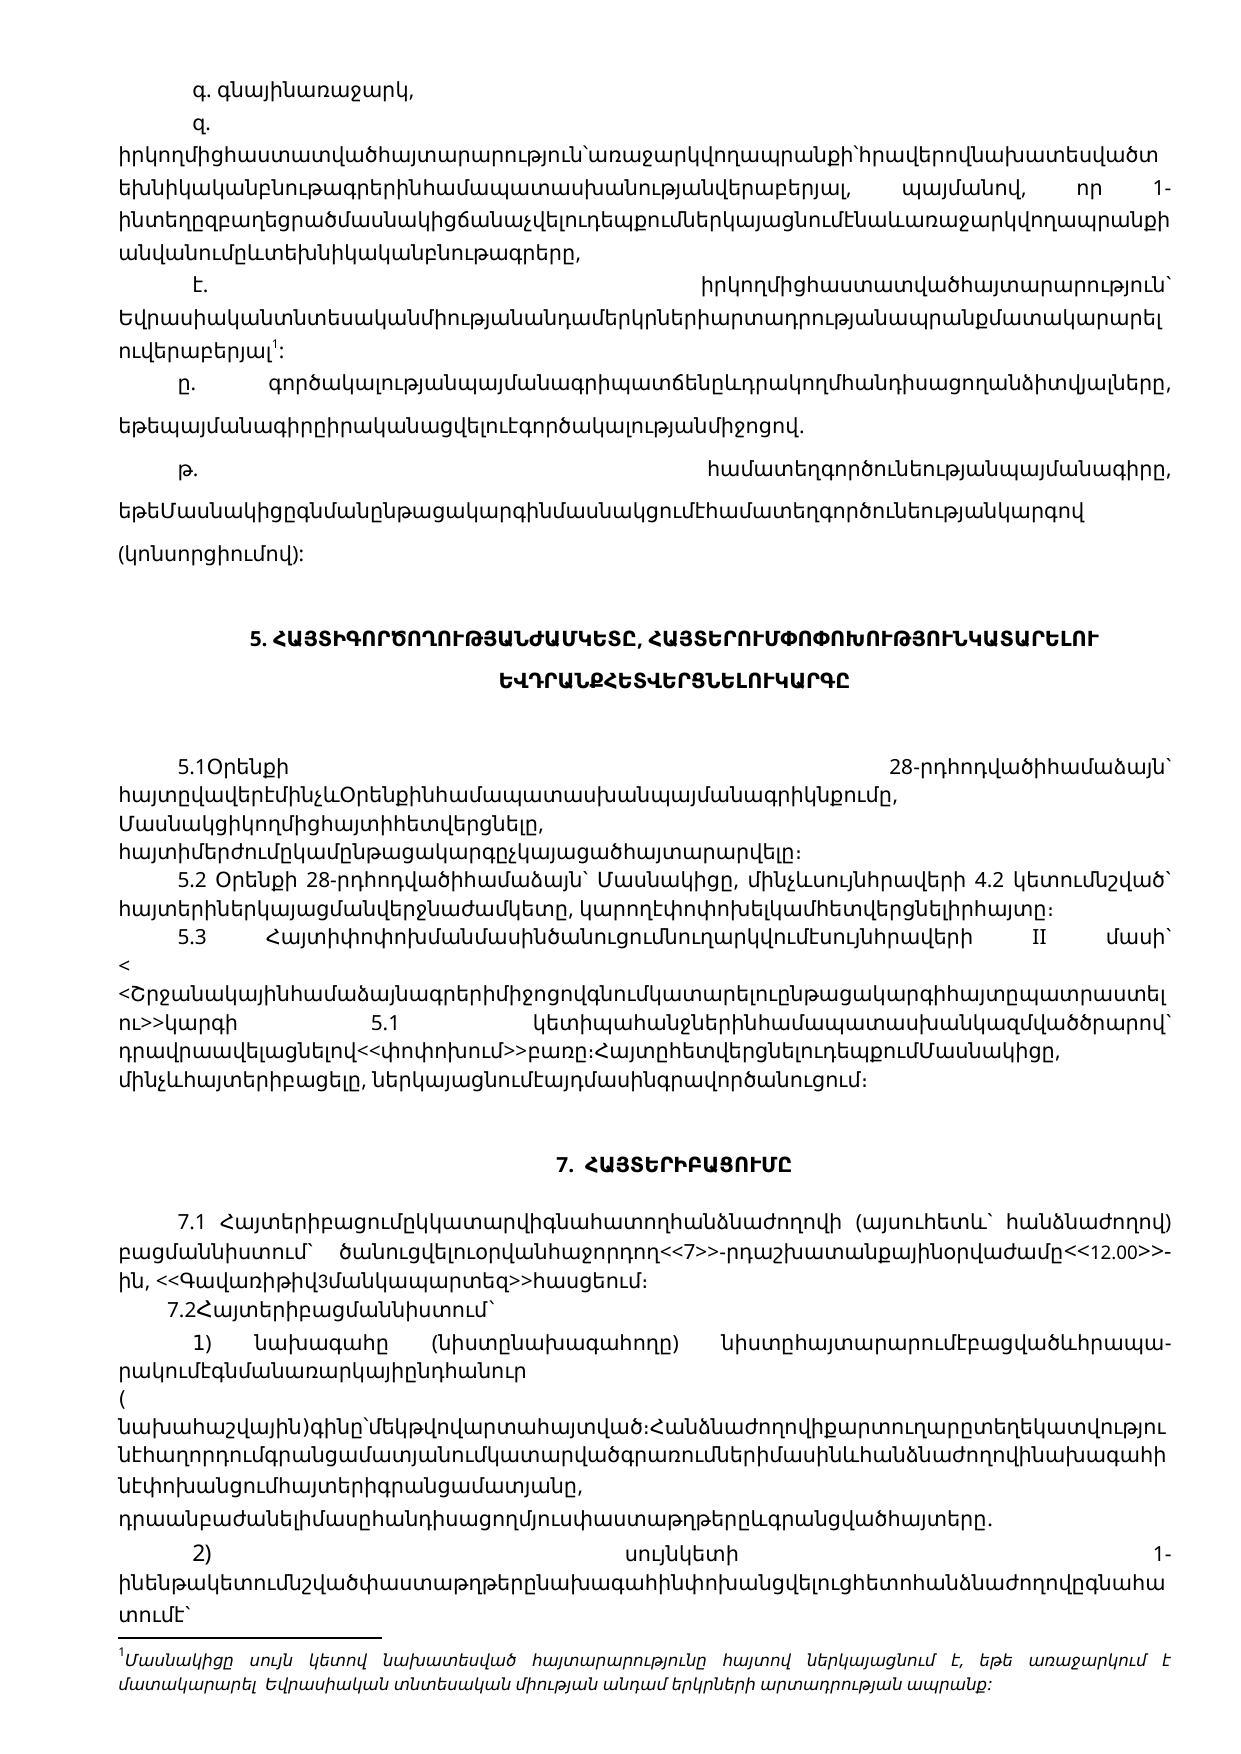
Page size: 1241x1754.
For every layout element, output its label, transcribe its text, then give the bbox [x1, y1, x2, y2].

text գ. գնայինառաջարկ, [118, 75, 1171, 103]
text 1) նախագահը (նիստընախագահողը) նիստըհայտարարումէբացվածևհրապարակումէգնմանառարկայիընդհանուր (նախահաշվային)գինը՝մեկթվովարտահայտված։Հանձնաժողովիքարտուղարըտեղեկատվությունէհաղորդումգրանցամատյանումկատարվածգրառումներիմասինևհանձնաժողովինախագահինէփոխանցումհայտերիգրանցամատյանը, դրաանբաժանելիմասըհանդիսացողմյուսփաստաթղթերըևգրանցվածհայտերը. [118, 1328, 1171, 1532]
text 5. ՀԱՅՏԻԳՈՐԾՈՂՈՒԹՅԱՆԺԱՄԿԵՏԸ, ՀԱՅՏԵՐՈՒՄՓՈՓՈԽՈՒԹՅՈՒՆԿԱՏԱՐԵԼՈՒ [118, 624, 1171, 652]
text 7.2Հայտերիբացմաննիստում` [118, 1295, 1171, 1323]
text 5.2 Օրենքի 28-րդհոդվածիհամաձայն` Մասնակիցը, մինչևսույնհրավերի 4.2 կետումնշված` հայտերիներկայացմանվերջնաժամկետը, կարողէփոփոխելկամհետվերցնելիրհայտը։ [118, 866, 1171, 922]
text 5.3 Հայտիփոփոխմանմասինծանուցումնուղարկվումէսույնհրավերի II մասի` <<Շրջանակայինհամաձայնագրերիմիջոցովգնումկատարելուընթացակարգիհայտըպատրաստելու>>կարգի 5.1 կետիպահանջներինհամապատասխանկազմվածծրարով` դրավրաավելացնելով<<փոփոխում>>բառը։ՀայտըհետվերցնելուդեպքումՄասնակիցը, մինչևհայտերիբացելը, ներկայացնումէայդմասինգրավործանուցում։ [118, 922, 1171, 1093]
text ը. գործակալությանպայմանագրիպատճենըևդրակողմհանդիսացողանձիտվյալները, եթեպայմանագիրըիրականացվելուէգործակալությանմիջոցով. [118, 368, 1171, 439]
text ԵՎԴՐԱՆՔՀԵՏՎԵՐՑՆԵԼՈՒԿԱՐԳԸ [118, 667, 1171, 695]
text 7.1 Հայտերիբացումըկկատարվիգնահատողհանձնաժողովի (այսուհետև` հանձնաժողով) բացմաննիստում` ծանուցվելուօրվանհաջորդող<<7>>-րդաշխատանքայինօրվաժամը<<12.00>>-ին, <<Գավառիթիվ3մանկապարտեզ>>հասցեում։ [118, 1207, 1171, 1295]
text է. իրկողմիցհաստատվածհայտարարություն` Եվրասիականտնտեսականմիությանանդամերկրներիարտադրությանապրանքմատակարարելուվերաբերյալ: [118, 271, 1171, 364]
text զ. իրկողմիցհաստատվածհայտարարություն՝առաջարկվողապրանքի՝հրավերովնախատեսվածտեխնիկականբնութագրերինհամապատասխանությանվերաբերյալ, պայմանով, որ 1-ինտեղըզբաղեցրածմասնակիցճանաչվելուդեպքումներկայացնումէնաևառաջարկվողապրանքիանվանումըևտեխնիկականբնութագրերը, [118, 108, 1171, 266]
text թ. համատեղգործունեությանպայմանագիրը, եթեՄասնակիցըգնմանընթացակարգինմասնակցումէհամատեղգործունեությանկարգով (կոնսորցիումով): [118, 454, 1171, 567]
text 5.1Օրենքի 28-րդհոդվածիհամաձայն` հայտըվավերէմինչևՕրենքինհամապատասխանպայմանագրիկնքումը, Մասնակցիկողմիցհայտիհետվերցնելը, հայտիմերժումըկամընթացակարգըչկայացածհայտարարվելը։ [118, 752, 1171, 866]
text 2) սույնկետի 1-ինենթակետումնշվածփաստաթղթերընախագահինփոխանցվելուցհետոհանձնաժողովըգնահատումէ` [118, 1537, 1171, 1628]
text 7. ՀԱՅՏԵՐԻԲԱՑՈՒՄԸ [118, 1150, 1171, 1178]
